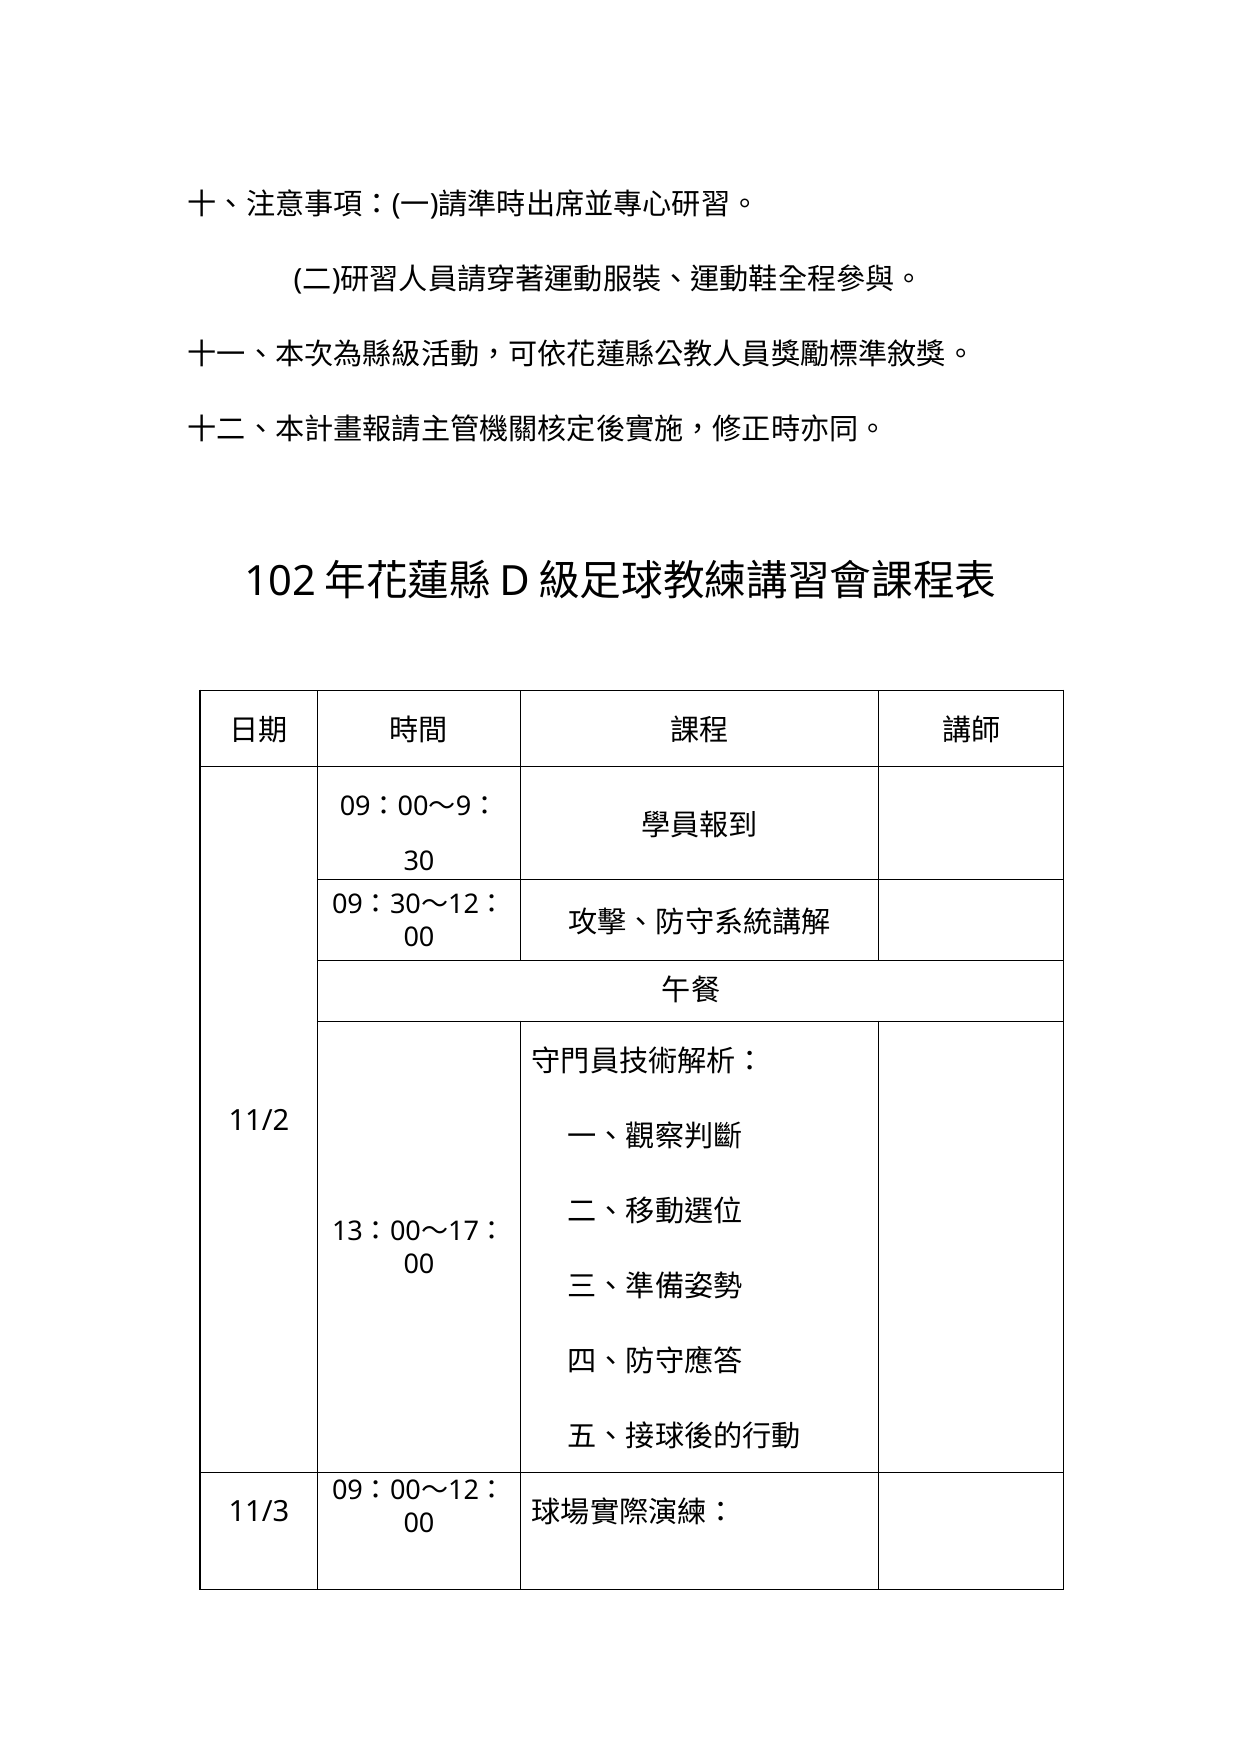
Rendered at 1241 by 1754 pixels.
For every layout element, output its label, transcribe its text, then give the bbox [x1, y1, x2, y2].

table_header 課程 [521, 691, 878, 766]
table_header 日期 [201, 691, 317, 766]
table_cell 攻擊、防守系統講解 [521, 880, 878, 960]
text 十二、本計畫報請主管機關核定後實施，修正時亦同。 [187, 389, 1053, 464]
table_cell [879, 767, 1063, 879]
table_cell [879, 1022, 1063, 1472]
text 十、注意事項：(一)請準時出席並專心研習。 [187, 164, 1053, 239]
table_cell 09：00〜9：30 [318, 767, 520, 879]
text 102年花蓮縣D級足球教練講習會課程表 [187, 539, 1053, 614]
table_cell [879, 1473, 1063, 1588]
table_header 講師 [879, 691, 1063, 766]
table_header 時間 [318, 691, 520, 766]
table_cell 09：00〜12：00 [318, 1473, 520, 1588]
table_cell 守門員技術解析： 一、觀察判斷 二、移動選位 三、準備姿勢 四、防守應答 五、接球後的行動 [521, 1022, 878, 1472]
table_cell 午餐 [318, 961, 1063, 1021]
table_cell 13：00〜17：00 [318, 1022, 520, 1472]
table_cell 09：30〜12：00 [318, 880, 520, 960]
table_cell 11/2 [201, 767, 317, 1472]
table_cell [879, 880, 1063, 960]
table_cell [521, 1473, 878, 1588]
table_cell 學員報到 [521, 767, 878, 879]
text (二)研習人員請穿著運動服裝、運動鞋全程參與。 [187, 239, 1053, 314]
text 十一、本次為縣級活動，可依花蓮縣公教人員獎勵標準敘獎。 [187, 314, 1053, 389]
table_cell 11/3 [201, 1473, 317, 1588]
